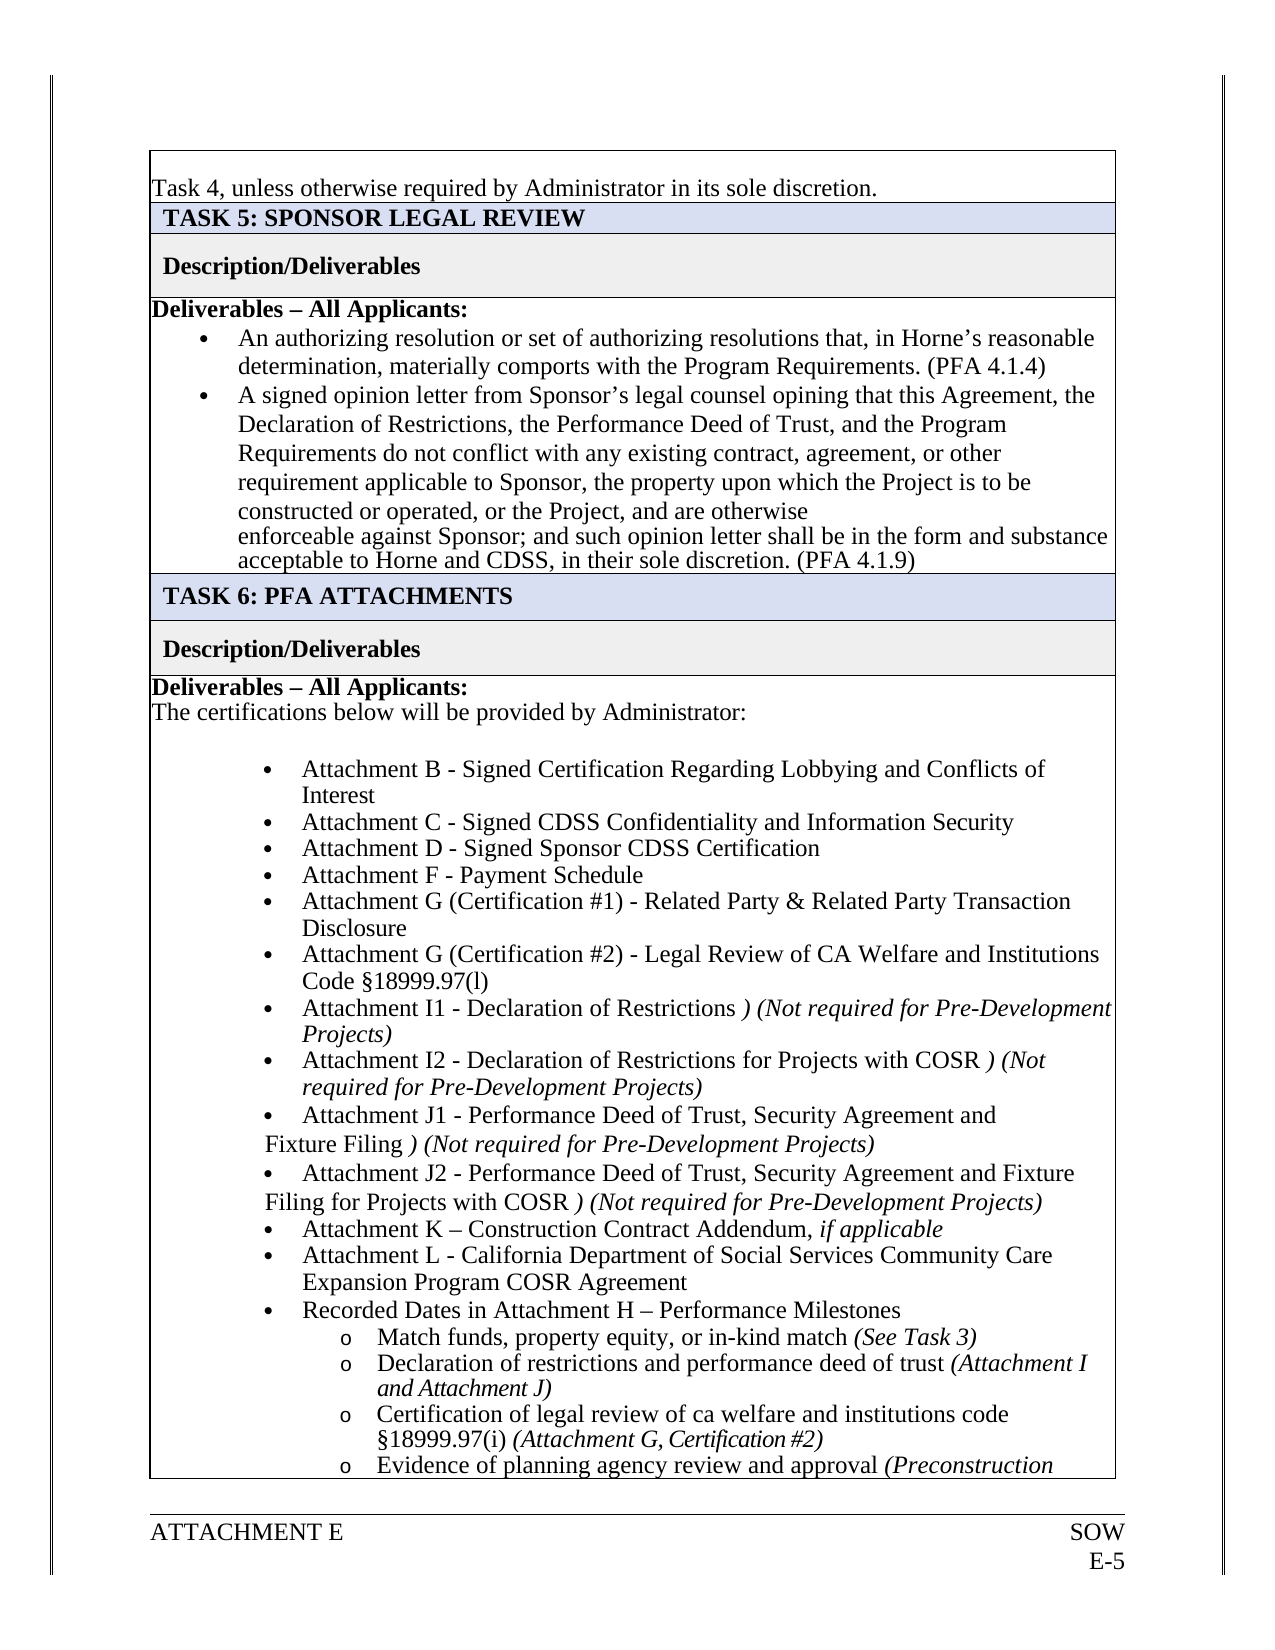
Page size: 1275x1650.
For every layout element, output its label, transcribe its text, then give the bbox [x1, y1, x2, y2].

table_cell TASK 5: SPONSOR LEGAL REVIEW [151, 203, 1115, 233]
table_cell Description/Deliverables [151, 234, 1115, 297]
table_cell TASK 6: PFA ATTACHMENTS [151, 574, 1115, 620]
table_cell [151, 676, 1115, 1478]
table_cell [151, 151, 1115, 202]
table_cell Description/Deliverables [151, 621, 1115, 675]
table_cell Deliverables – All Applicants: An authorizing resolution or set of authorizing resolutions that, in Horne’s reasonable determination, materially comports with the Program Requirements. (PFA 4.1.4) A signed opinion letter from Sponsor’s legal counsel opining that this Agreement, the Declaration of Restrictions, the Performance Deed of Trust, and the Program Requirements do not conflict with any existing contract, agreement, or other requirement applicable to Sponsor, the property upon which the Project is to be constructed or operated, or the Project, and are otherwise enforceable against Sponsor; and such opinion letter shall be in the form and substance acceptable to Horne and CDSS, in their sole discretion. (PFA 4.1.9) [151, 298, 1115, 573]
